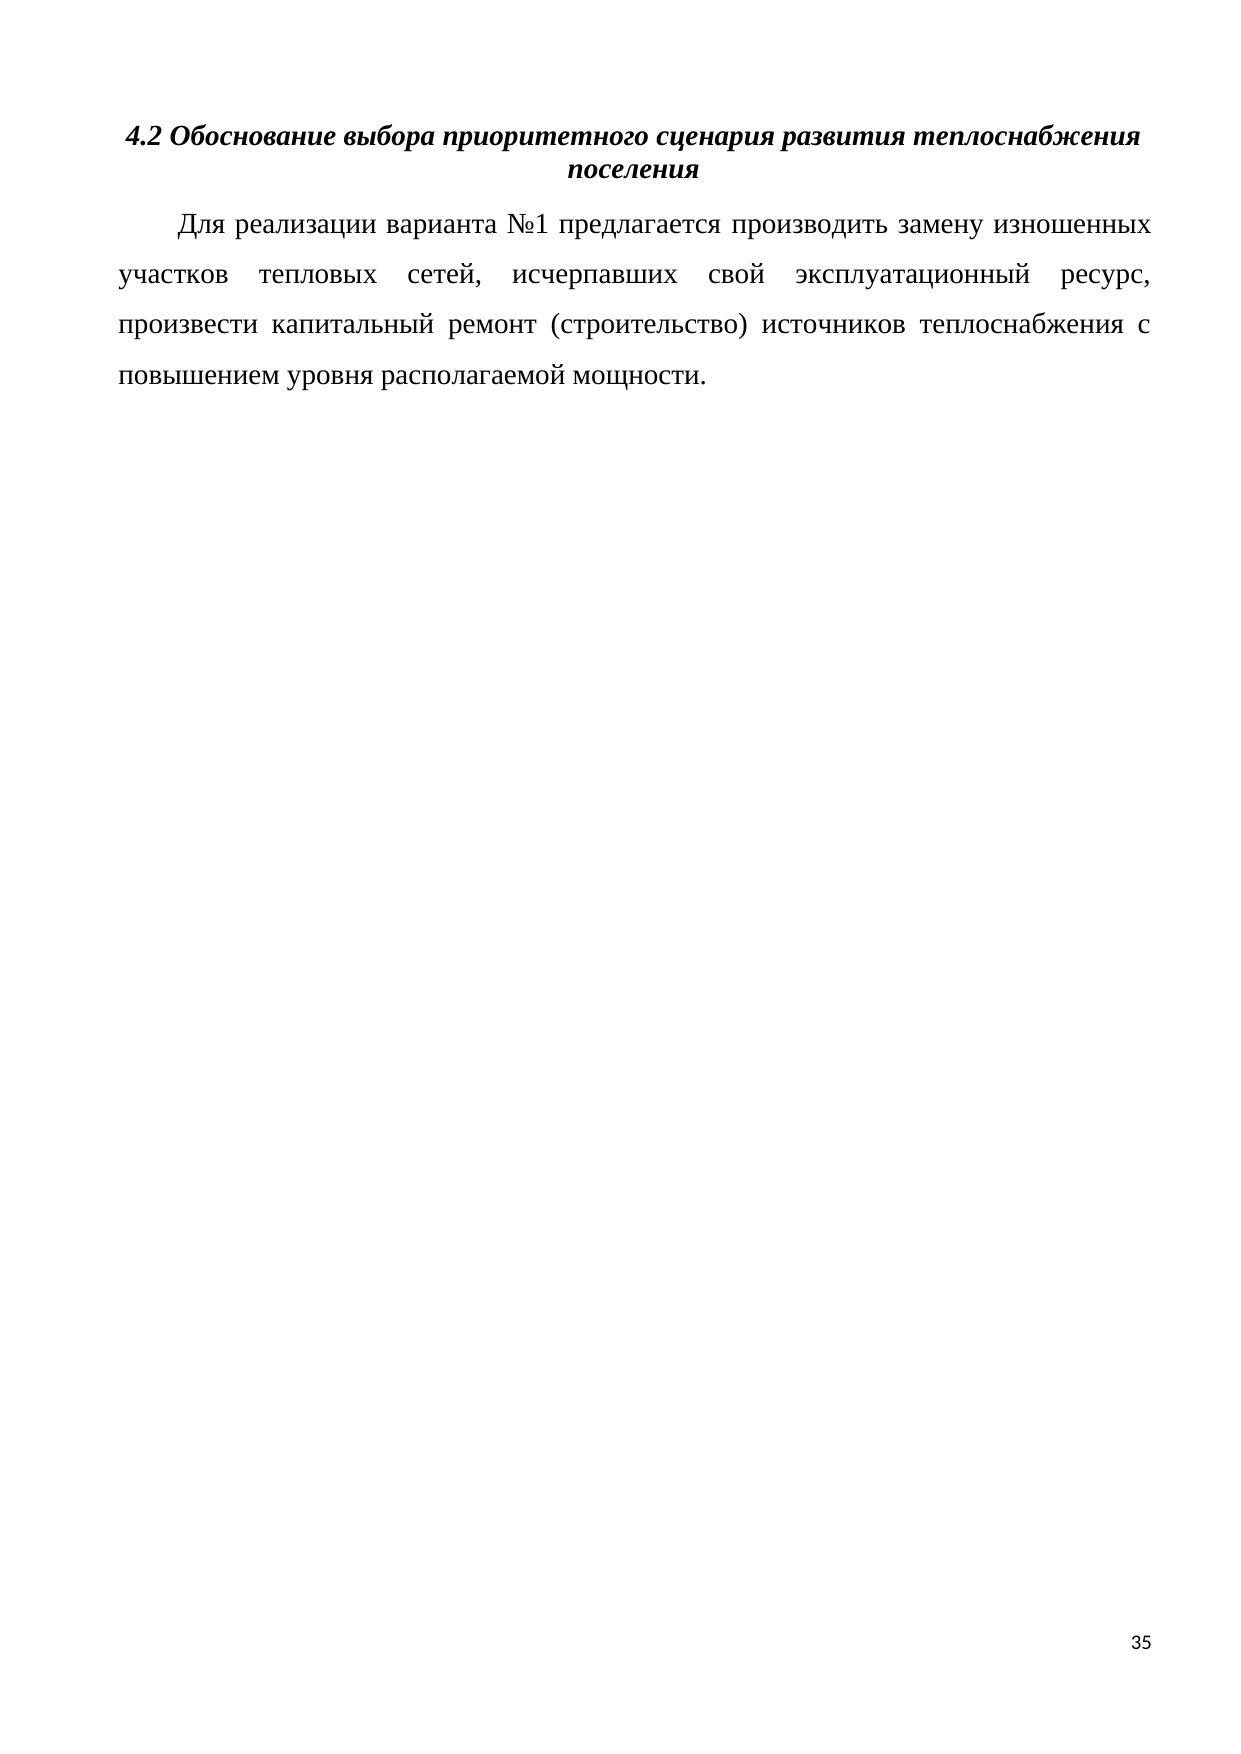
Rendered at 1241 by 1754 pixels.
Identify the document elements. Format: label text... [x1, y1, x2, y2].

text 4.2 Обоснование выбора приоритетного сценария развития теплоснабжения поселения [118, 118, 1152, 185]
text Для реализации варианта №1 предлагается производить замену изношенных участков тепловых сетей, исчерпавших свой эксплуатационный ресурс, произвести капитальный ремонт (строительство) источников теплоснабжения с повышением уровня располагаемой мощности. [118, 206, 1152, 391]
